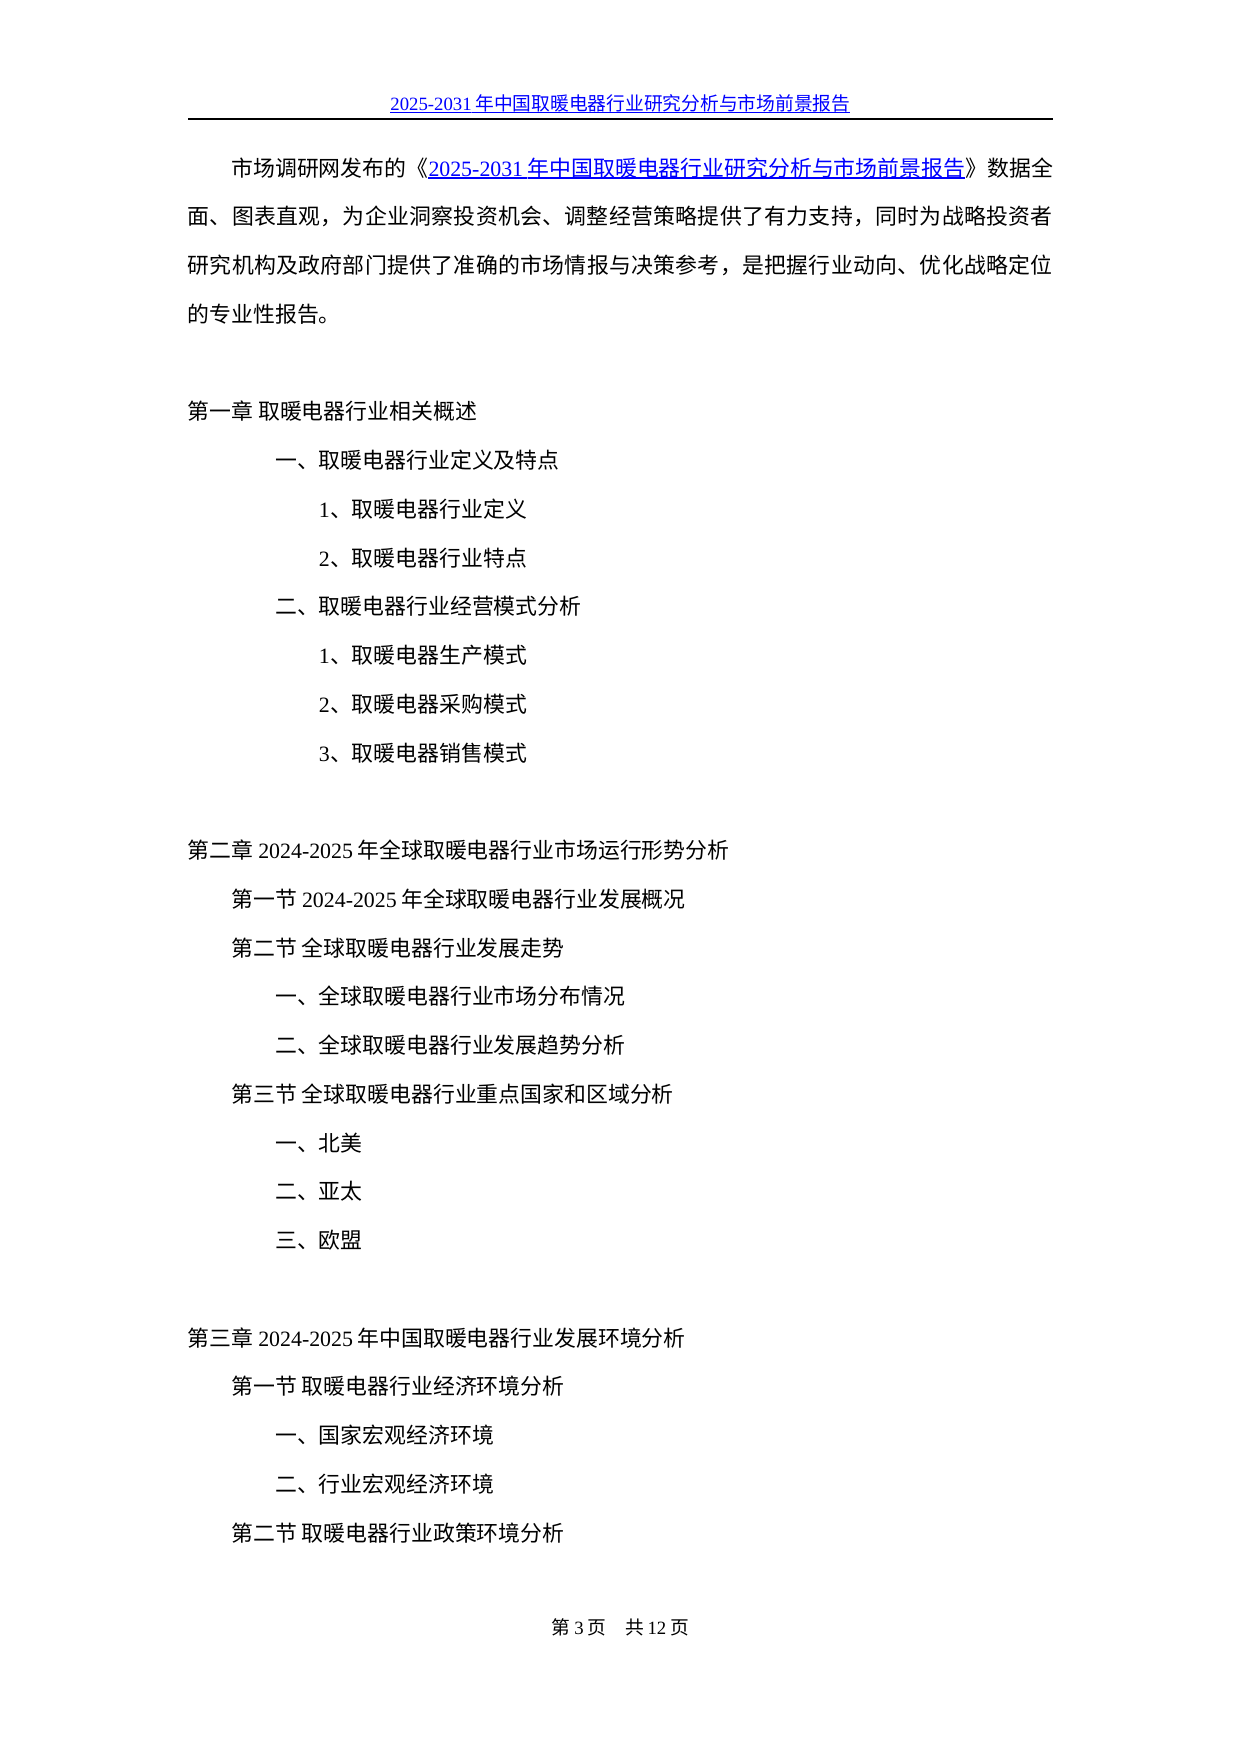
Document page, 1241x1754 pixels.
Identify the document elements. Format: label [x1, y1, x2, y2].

text [187, 150, 1053, 1548]
